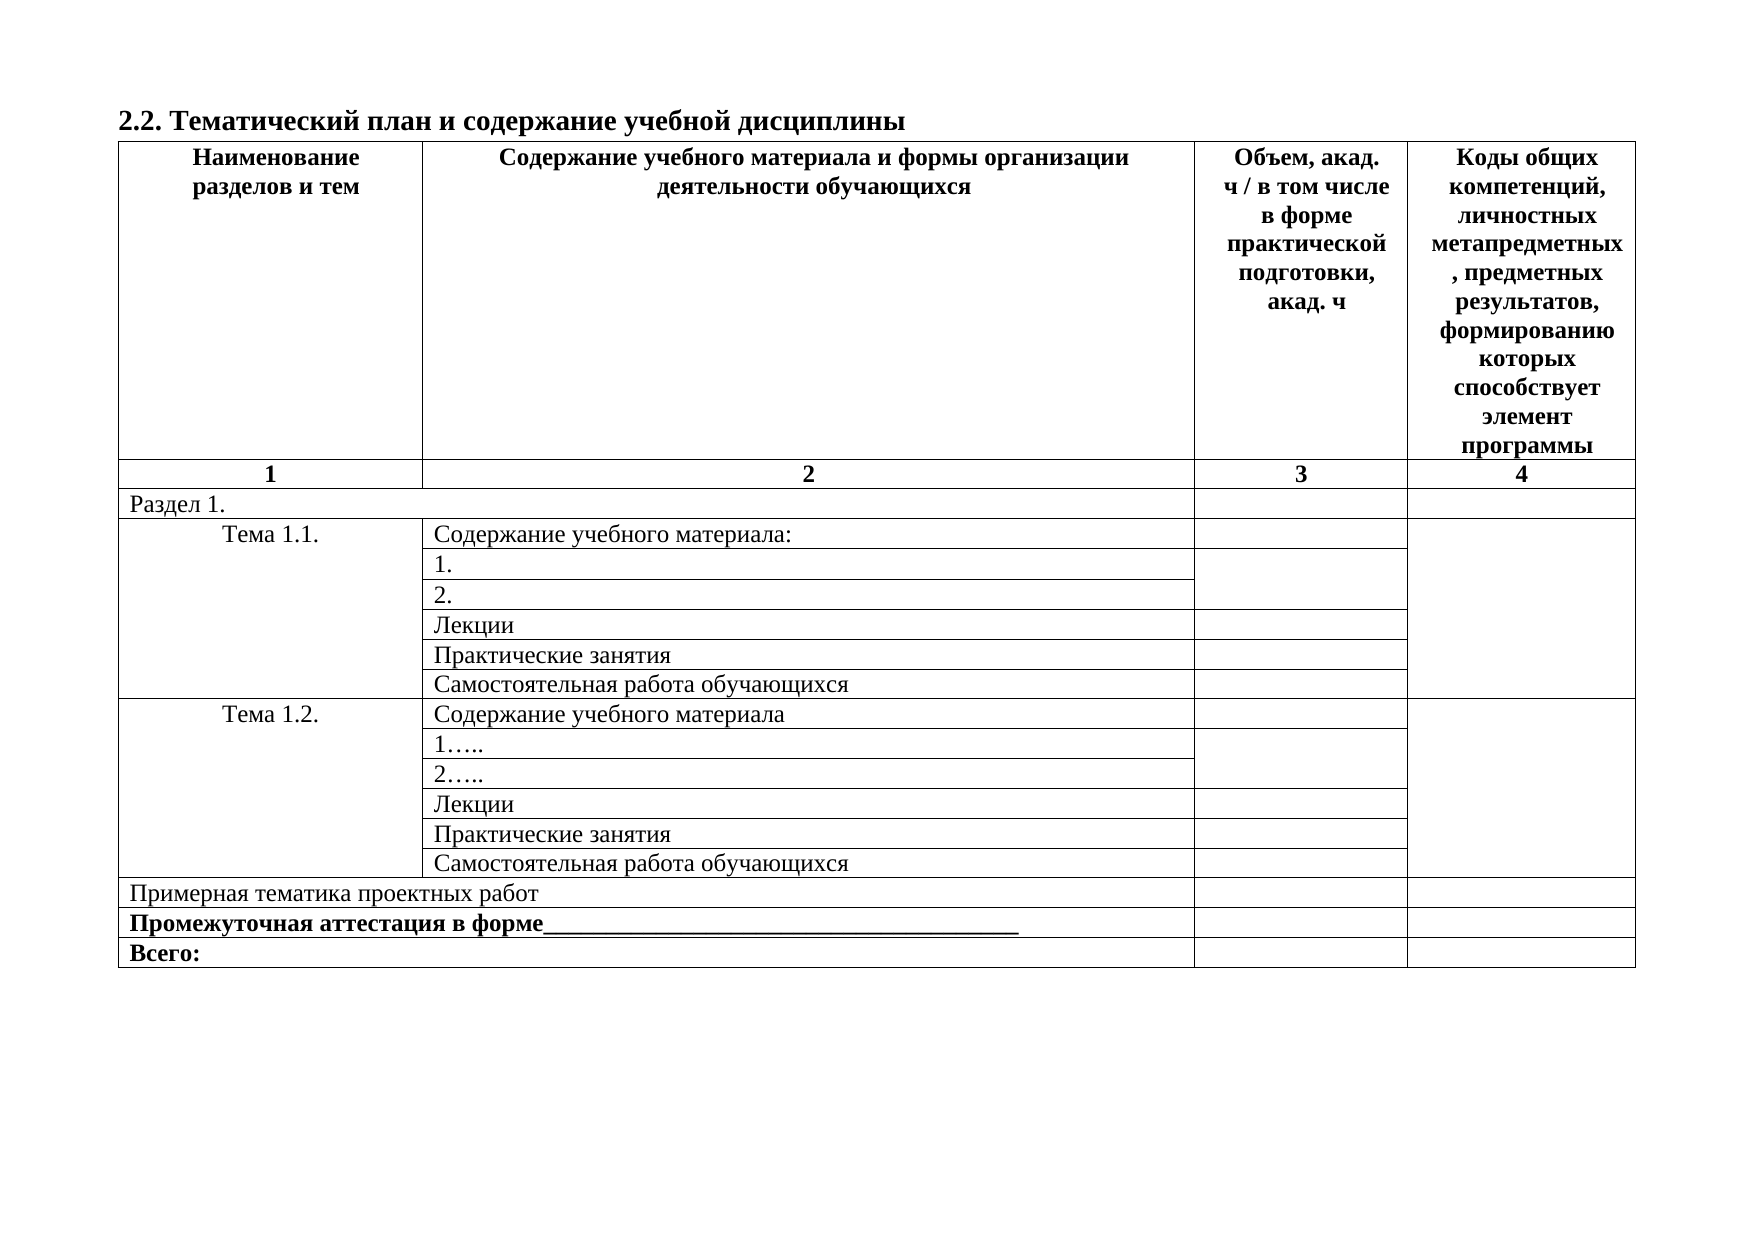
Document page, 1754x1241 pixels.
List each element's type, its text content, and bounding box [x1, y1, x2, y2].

table_cell Практические занятия [423, 640, 1194, 668]
table_cell [1408, 878, 1635, 907]
table_header Содержание учебного материала и формы организации деятельности обучающихся [423, 142, 1194, 458]
table_header Коды общих компетенций, личностных метапредметных, предметных результатов, формированию которых способствует элемент программы [1408, 142, 1635, 458]
table_cell [1195, 908, 1407, 937]
table_cell [1408, 519, 1635, 698]
table_cell [1195, 549, 1407, 609]
table_cell [1195, 819, 1407, 847]
table_cell 2 [423, 460, 1194, 488]
table_cell [1408, 489, 1635, 518]
table_cell [1195, 729, 1407, 788]
table_cell Самостоятельная работа обучающихся [423, 670, 1194, 698]
table_cell [1195, 789, 1407, 818]
table_cell [1195, 699, 1407, 728]
table_cell [1195, 670, 1407, 698]
table_cell Примерная тематика проектных работ [119, 878, 1194, 907]
table_cell 3 [1195, 460, 1407, 488]
table_header Наименование разделов и тем [119, 142, 422, 458]
table_cell 2….. [423, 759, 1194, 788]
table_cell [1195, 489, 1407, 518]
table_cell Промежуточная аттестация в форме______________________________________ [119, 908, 1194, 937]
table_cell Лекции [423, 610, 1194, 639]
table_cell Тема 1.1. [119, 519, 422, 698]
table_cell Самостоятельная работа обучающихся [423, 849, 1194, 877]
table_cell [1195, 938, 1407, 967]
table_cell [1195, 610, 1407, 639]
table_cell Лекции [423, 789, 1194, 818]
table_cell [1195, 640, 1407, 668]
table_cell [1408, 908, 1635, 937]
table_cell Раздел 1. [119, 489, 1194, 518]
table_cell [1195, 878, 1407, 907]
table_cell [1195, 849, 1407, 877]
text 2.2. Тематический план и содержание учебной дисциплины [118, 103, 1636, 136]
table_cell Содержание учебного материала: [423, 519, 1194, 548]
table_header Объем, акад. ч / в том числе в форме практической подготовки, акад. ч [1195, 142, 1407, 458]
table_cell 1. [423, 549, 1194, 579]
table_cell Содержание учебного материала [423, 699, 1194, 728]
table_cell 2. [423, 580, 1194, 609]
table_cell Тема 1.2. [119, 699, 422, 877]
table_cell 4 [1408, 460, 1635, 488]
table_cell Практические занятия [423, 819, 1194, 847]
table_cell Всего: [119, 938, 1194, 967]
table_cell 1 [119, 460, 422, 488]
table_cell 1….. [423, 729, 1194, 758]
table_cell [1195, 519, 1407, 548]
table_cell [1408, 938, 1635, 967]
table_cell [1408, 699, 1635, 877]
